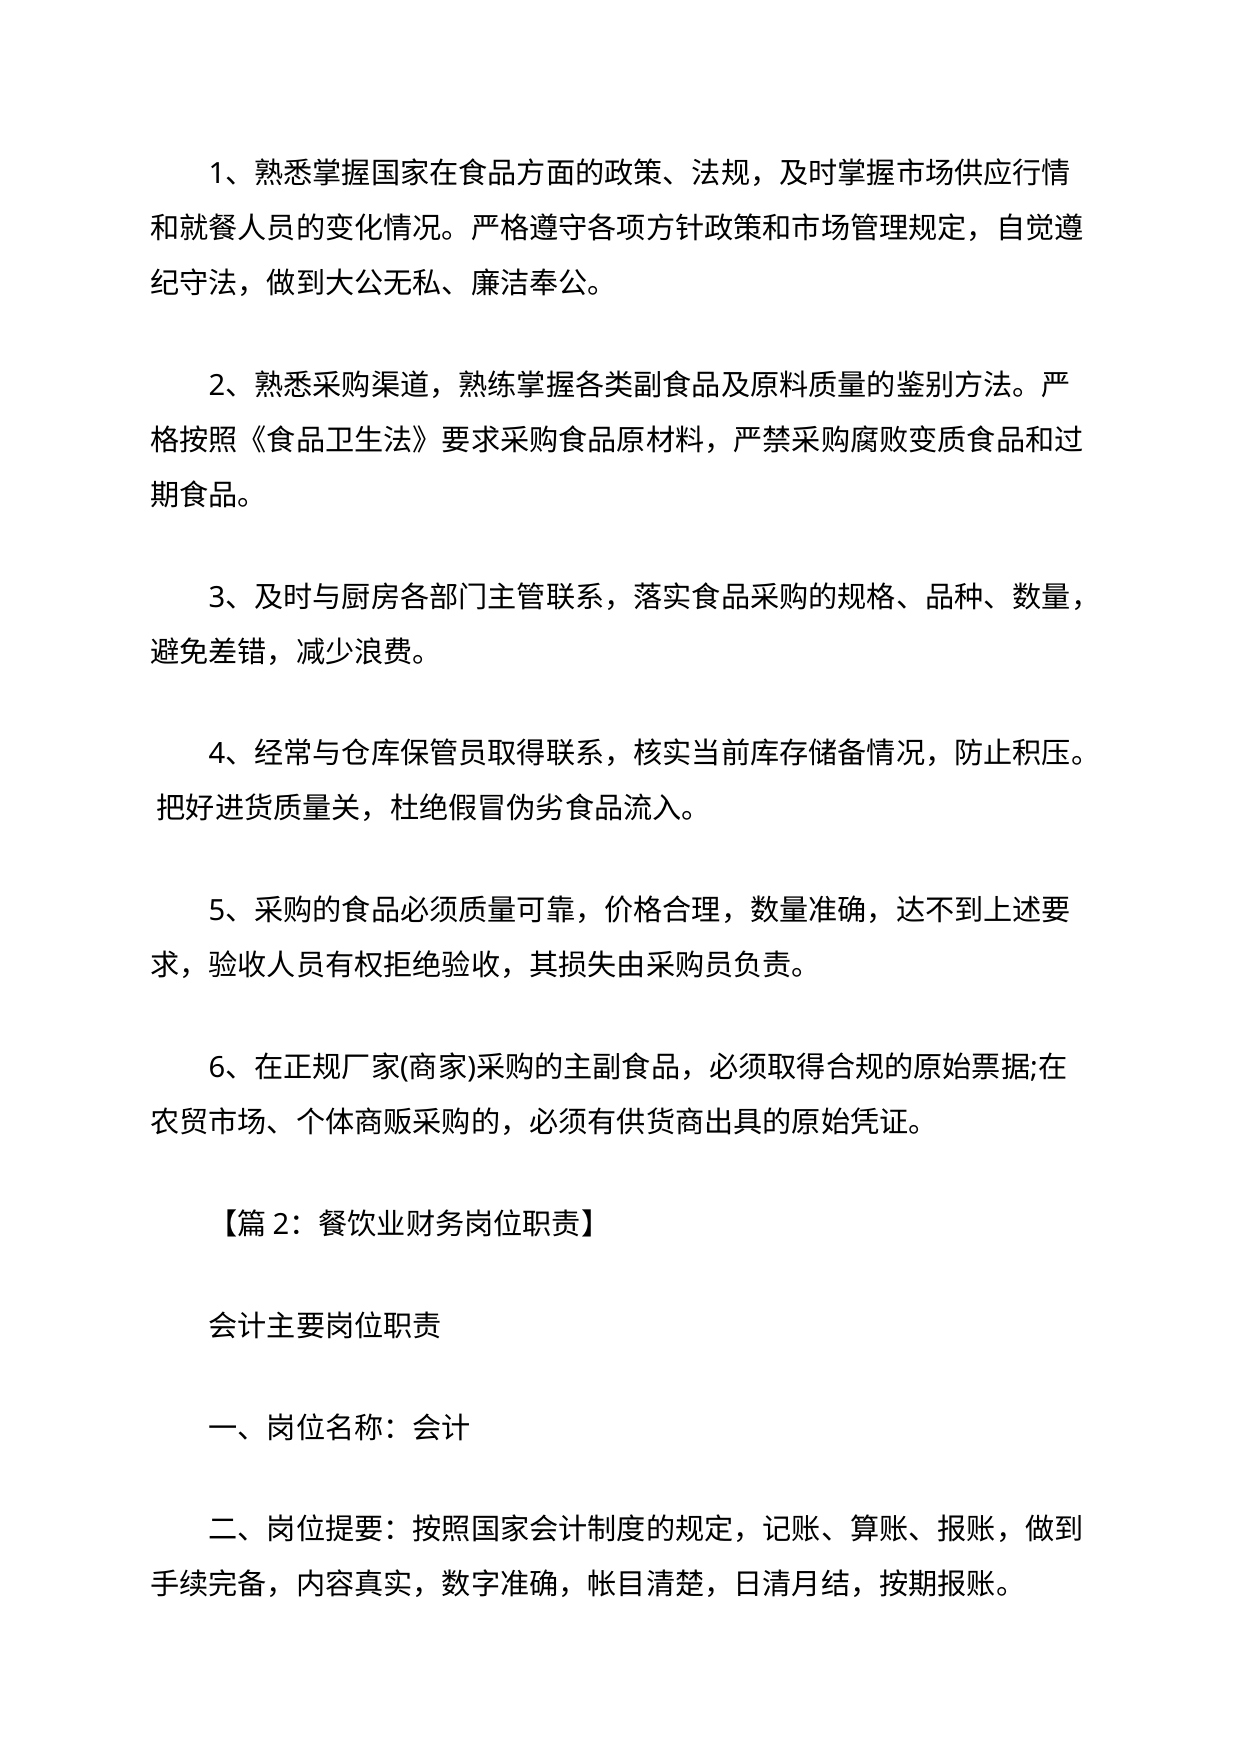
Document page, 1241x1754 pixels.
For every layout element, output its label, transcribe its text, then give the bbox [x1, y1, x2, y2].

text 2、熟悉采购渠道，熟练掌握各类副食品及原料质量的鉴别方法。严格按照《食品卫生法》要求采购食品原材料，严禁采购腐败变质食品和过期食品。 [150, 362, 1090, 514]
text 会计主要岗位职责 [150, 1302, 1090, 1345]
text 4、经常与仓库保管员取得联系，核实当前库存储备情况，防止积压。 把好进货质量关，杜绝假冒伪劣食品流入。 [150, 730, 1090, 827]
text 一、岗位名称：会计 [150, 1404, 1090, 1446]
text 1、熟悉掌握国家在食品方面的政策、法规，及时掌握市场供应行情和就餐人员的变化情况。严格遵守各项方针政策和市场管理规定，自觉遵纪守法，做到大公无私、廉洁奉公。 [150, 150, 1090, 302]
text 【篇2：餐饮业财务岗位职责】 [150, 1200, 1090, 1243]
text 5、采购的食品必须质量可靠，价格合理，数量准确，达不到上述要求，验收人员有权拒绝验收，其损失由采购员负责。 [150, 887, 1090, 984]
text 6、在正规厂家(商家)采购的主副食品，必须取得合规的原始票据;在农贸市场、个体商贩采购的，必须有供货商出具的原始凭证。 [150, 1044, 1090, 1141]
text 二、岗位提要：按照国家会计制度的规定，记账、算账、报账，做到手续完备，内容真实，数字准确，帐目清楚，日清月结，按期报账。 [150, 1506, 1090, 1603]
text 3、及时与厨房各部门主管联系，落实食品采购的规格、品种、数量，避免差错，减少浪费。 [150, 573, 1090, 671]
